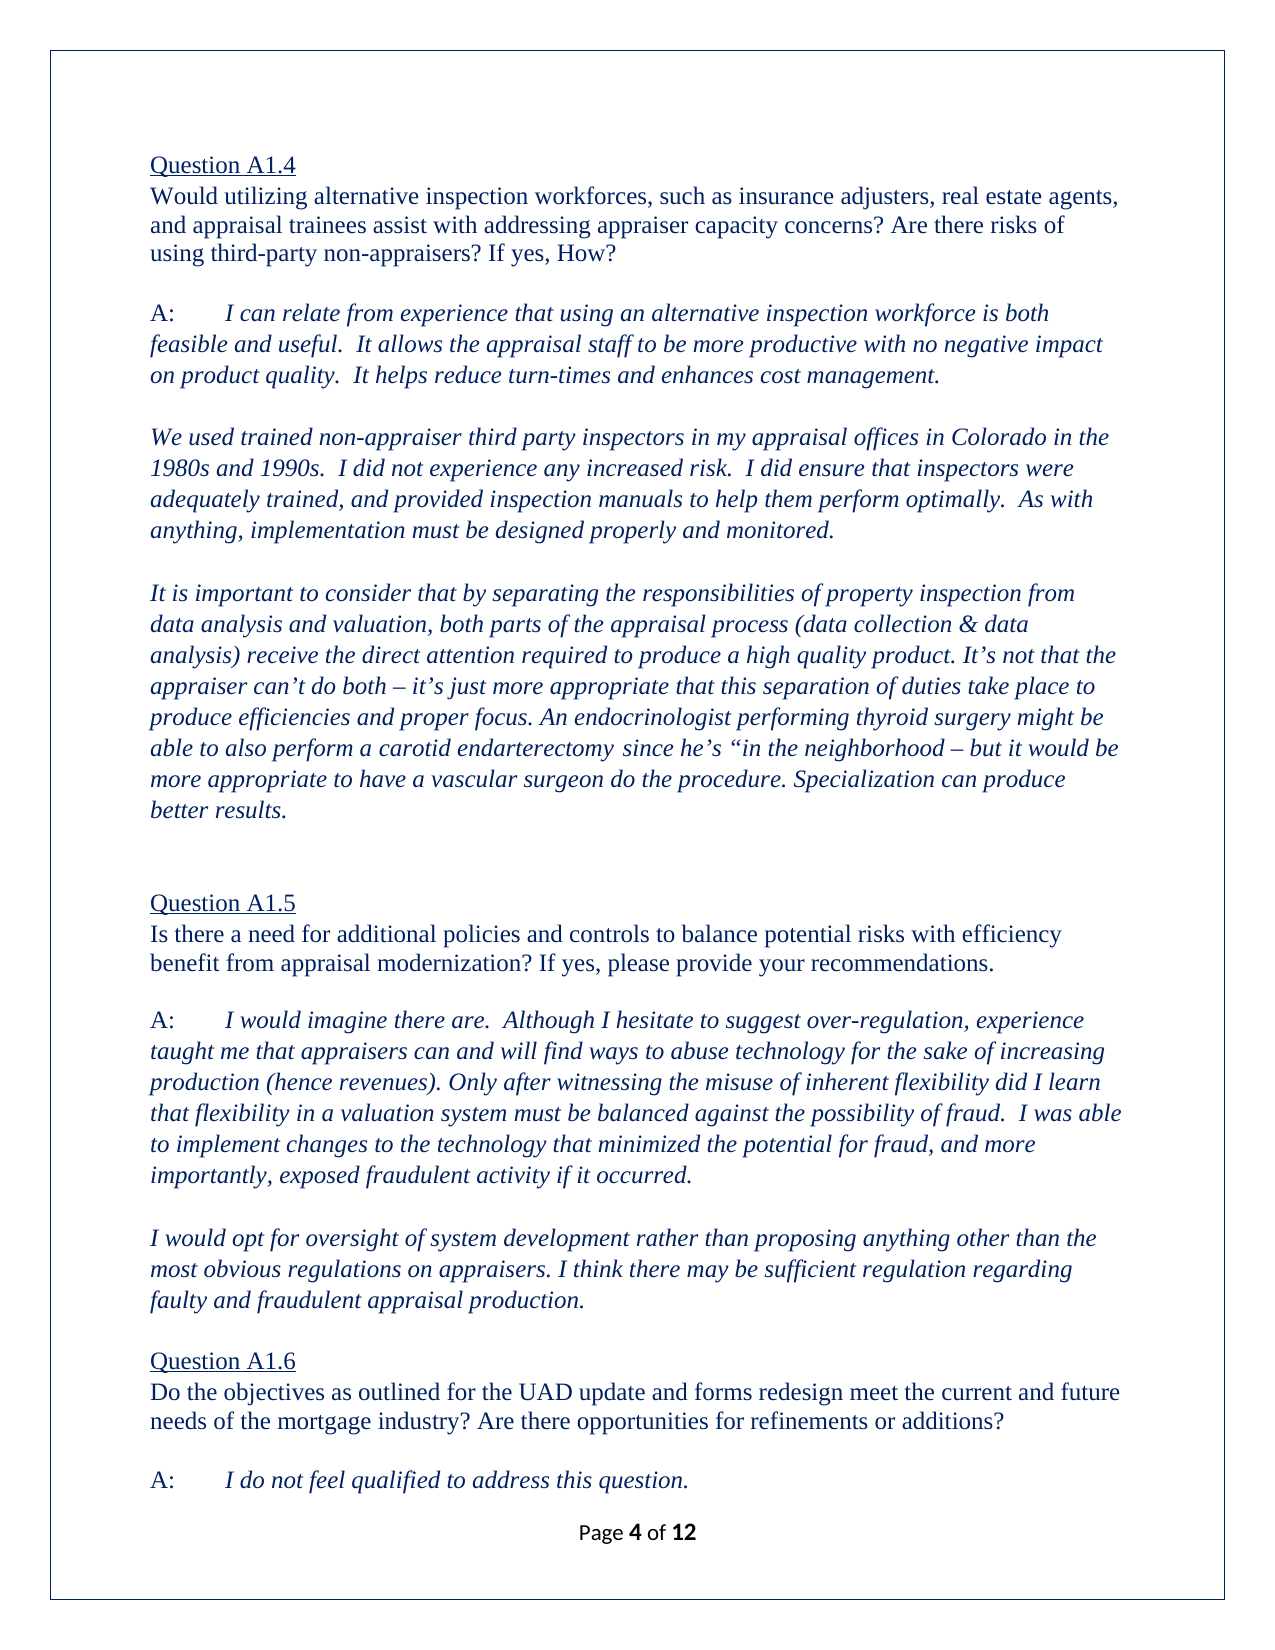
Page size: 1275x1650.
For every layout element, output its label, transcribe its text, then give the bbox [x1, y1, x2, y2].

text Question A1.6 [150, 1346, 1125, 1375]
text Do the objectives as outlined for the UAD update and forms redesign meet the current and future needs of the mortgage industry? Are there opportunities for refinements or additions? [150, 1377, 1125, 1434]
text I would opt for oversight of system development rather than proposing anything other than the most obvious regulations on appraisers. I think there may be sufficient regulation regarding faulty and fraudulent appraisal production. [150, 1223, 1125, 1313]
text A: I can relate from experience that using an alternative inspection workforce is both feasible and useful. It allows the appraisal staff to be more productive with no negative impact on product quality. It helps reduce turn-times and enhances cost management. [150, 298, 1125, 389]
text It is important to consider that by separating the responsibilities of property inspection from data analysis and valuation, both parts of the appraisal process (data collection & data analysis) receive the direct attention required to produce a high quality product. It’s not that the appraiser can’t do both – it’s just more appropriate that this separation of duties take place to produce efficiencies and proper focus. An endocrinologist performing thyroid surgery might be able to also perform a carotid endarterectomy since he’s “in the neighborhood – but it would be more appropriate to have a vascular surgeon do the procedure. Specialization can produce better results. [150, 578, 1125, 824]
text Would utilizing alternative inspection workforces, such as insurance adjusters, real estate agents, and appraisal trainees assist with addressing appraiser capacity concerns? Are there risks of using third-party non-appraisers? If yes, How? [150, 181, 1125, 267]
text We used trained non-appraiser third party inspectors in my appraisal offices in Colorado in the 1980s and 1990s. I did not experience any increased risk. I did ensure that inspectors were adequately trained, and provided inspection manuals to help them perform optimally. As with anything, implementation must be designed properly and monitored. [150, 422, 1125, 544]
text Question A1.5 [150, 888, 1125, 917]
text A: I would imagine there are. Although I hesitate to suggest over-regulation, experience taught me that appraisers can and will find ways to abuse technology for the sake of increasing production (hence revenues). Only after witnessing the misuse of inherent flexibility did I learn that flexibility in a valuation system must be balanced against the possibility of fraud. I was able to implement changes to the technology that minimized the potential for fraud, and more importantly, exposed fraudulent activity if it occurred. [150, 1005, 1125, 1189]
text A: I do not feel qualified to address this question. [150, 1466, 1125, 1494]
text Question A1.4 [150, 150, 1125, 179]
text Is there a need for additional policies and controls to balance potential risks with efficiency benefit from appraisal modernization? If yes, please provide your recommendations. [150, 919, 1125, 977]
